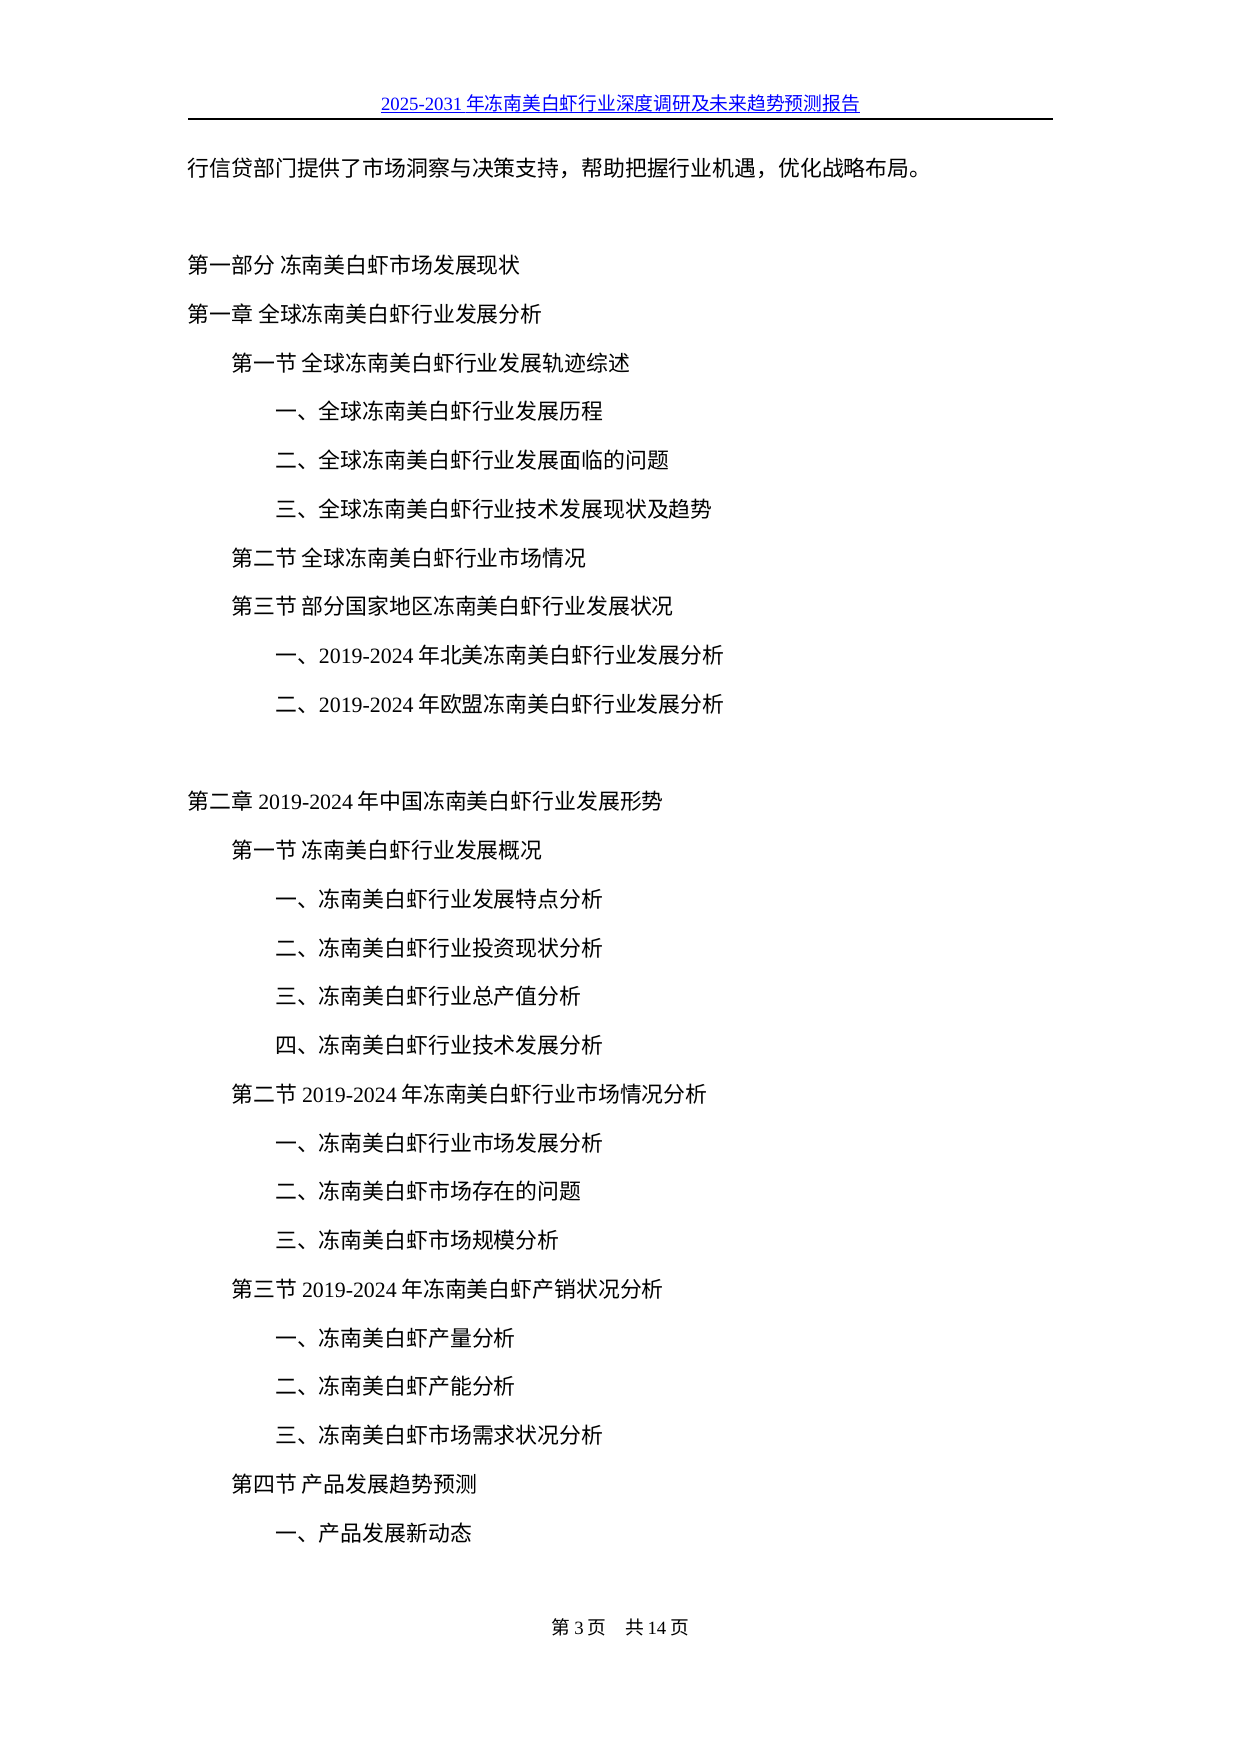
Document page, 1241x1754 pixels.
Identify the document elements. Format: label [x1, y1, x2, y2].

text [187, 150, 1053, 1548]
